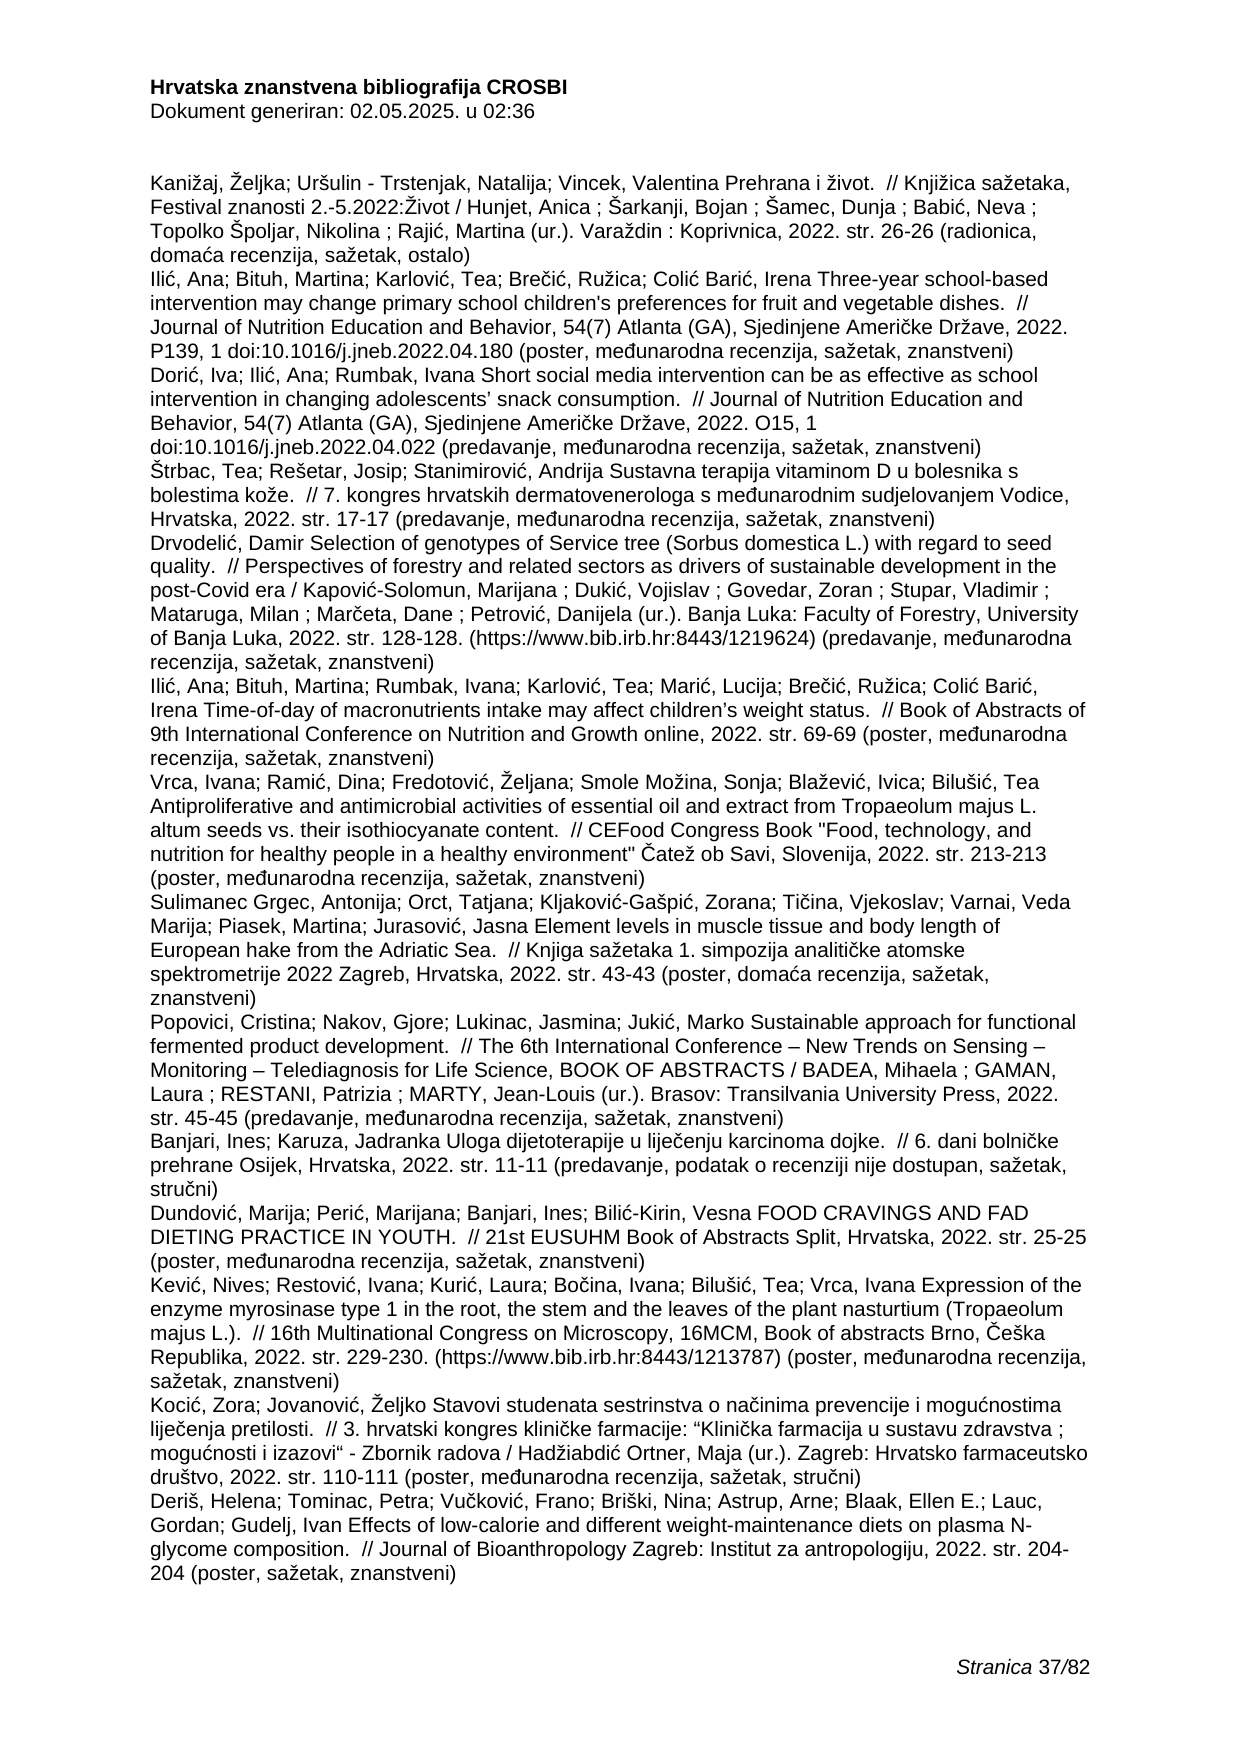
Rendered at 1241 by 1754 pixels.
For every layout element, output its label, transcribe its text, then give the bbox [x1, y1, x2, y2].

text Vrca, Ivana; Ramić, Dina; Fredotović, Željana; Smole Možina, Sonja; Blažević, Ivica; Bilušić, Tea [150, 770, 1090, 890]
text Kanižaj, Željka; Uršulin - Trstenjak, Natalija; Vincek, Valentina [150, 171, 1090, 267]
text Ilić, Ana; Bituh, Martina; Karlović, Tea; Brečić, Ružica; Colić Barić, Irena [150, 267, 1090, 363]
text Sulimanec Grgec, Antonija; Orct, Tatjana; Kljaković-Gašpić, Zorana; Tičina, Vjekoslav; Varnai, Veda Marija; Piasek, Martina; Jurasović, Jasna [150, 890, 1090, 1009]
text Ilić, Ana; Bituh, Martina; Rumbak, Ivana; Karlović, Tea; Marić, Lucija; Brečić, Ružica; Colić Barić, Irena [150, 674, 1090, 770]
text Drvodelić, Damir [150, 530, 1090, 674]
text Štrbac, Tea; Rešetar, Josip; Stanimirović, Andrija [150, 458, 1090, 530]
text Dundović, Marija; Perić, Marijana; Banjari, Ines; Bilić-Kirin, Vesna [150, 1201, 1090, 1273]
text Kević, Nives; Restović, Ivana; Kurić, Laura; Bočina, Ivana; Bilušić, Tea; Vrca, Ivana [150, 1273, 1090, 1393]
text Deriš, Helena; Tominac, Petra; Vučković, Frano; Briški, Nina; Astrup, Arne; Blaak, Ellen E.; Lauc, Gordan; Gudelj, Ivan [150, 1489, 1090, 1584]
text Popovici, Cristina; Nakov, Gjore; Lukinac, Jasmina; Jukić, Marko [150, 1009, 1090, 1129]
text Dorić, Iva; Ilić, Ana; Rumbak, Ivana [150, 363, 1090, 458]
text Kocić, Zora; Jovanović, Željko [150, 1393, 1090, 1489]
text Banjari, Ines; Karuza, Jadranka [150, 1129, 1090, 1201]
